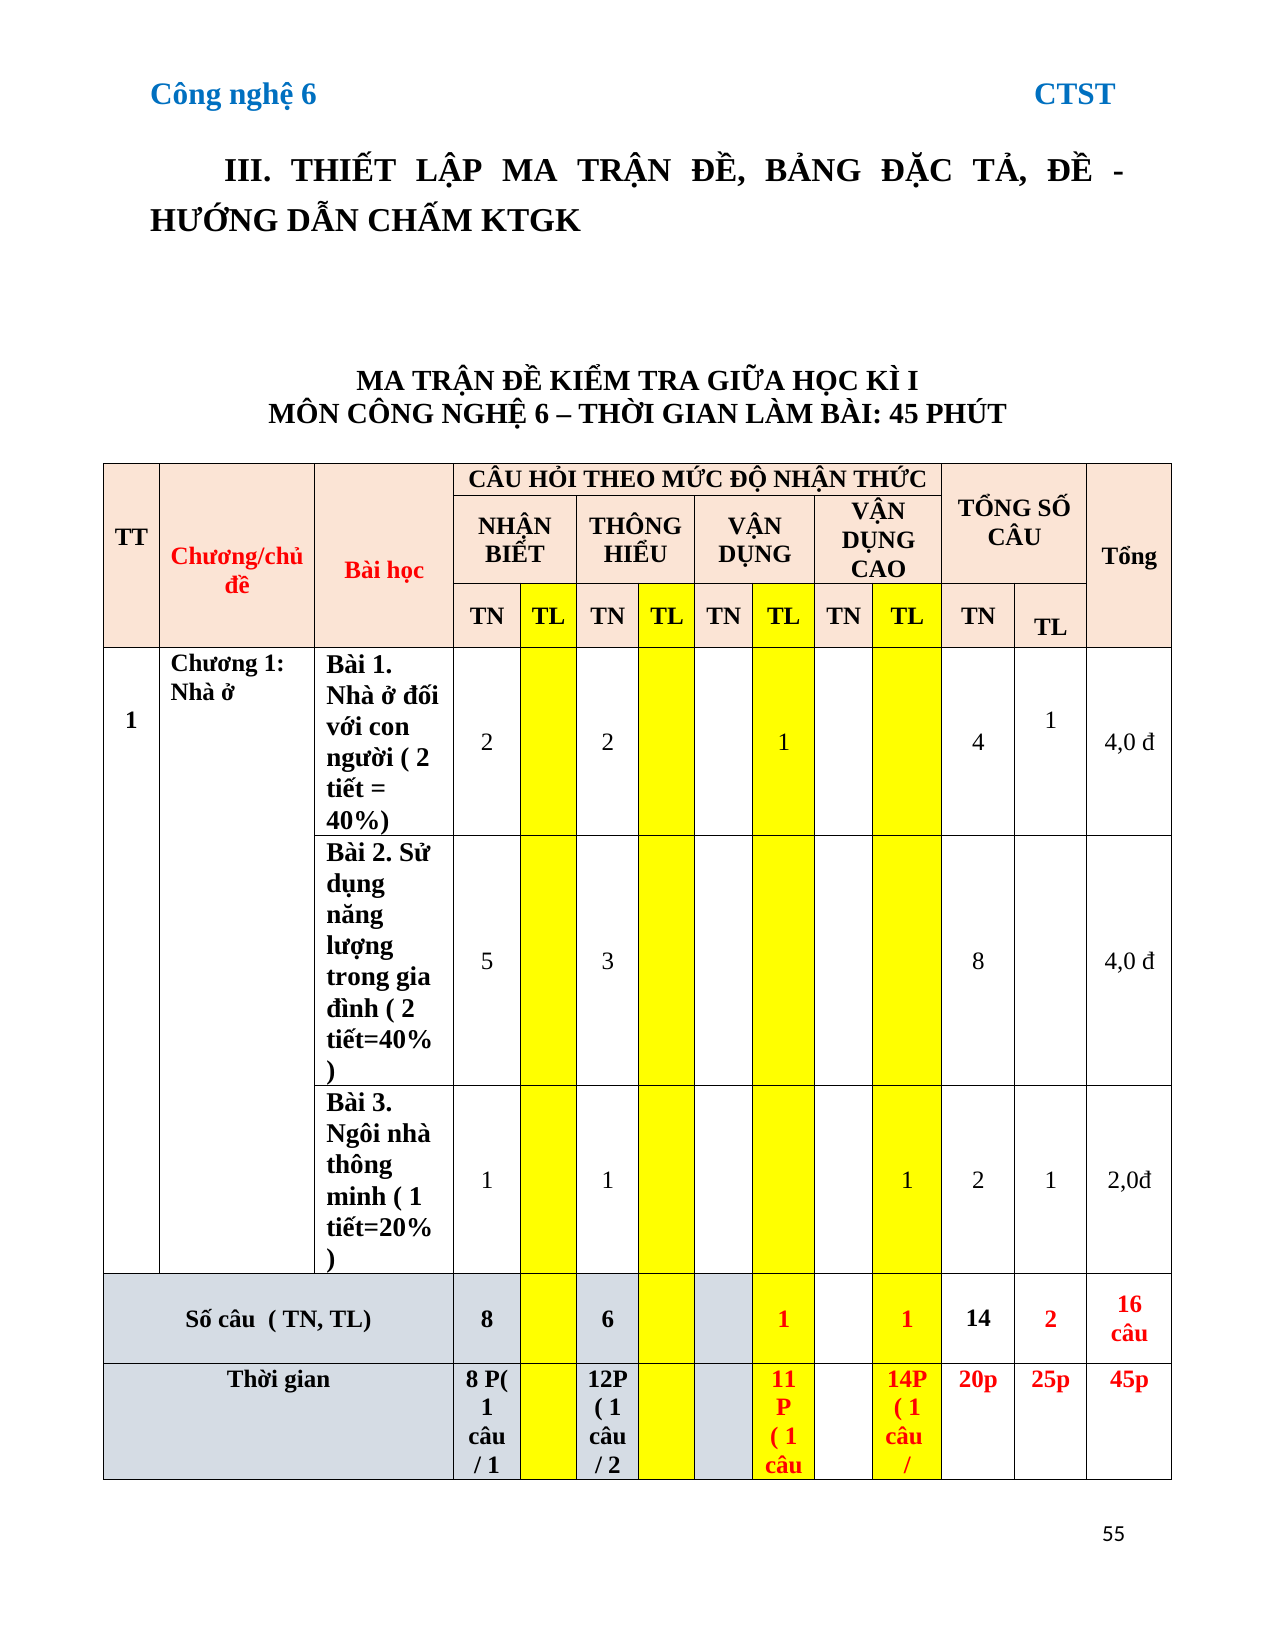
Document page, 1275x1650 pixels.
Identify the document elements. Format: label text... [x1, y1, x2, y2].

table_cell TN [577, 584, 638, 647]
table_cell [639, 1364, 694, 1479]
table_cell Bài 1. Nhà ở đối với con người ( 2 tiết = 40%) [315, 648, 453, 835]
table_cell [695, 648, 752, 835]
table_cell VẬN DỤNG [695, 496, 814, 583]
table_cell THÔNG HIỂU [577, 496, 694, 583]
table_cell 16 câu [1087, 1274, 1171, 1363]
table_cell [695, 1086, 752, 1273]
table_cell 2,0đ [1087, 1086, 1171, 1273]
table_cell [695, 836, 752, 1085]
text III. THIẾT LẬP MA TRẬN ĐỀ, BẢNG ĐẶC TẢ, ĐỀ -HƯỚNG DẪN CHẤM KTGK [150, 150, 1125, 238]
text MÔN CÔNG NGHỆ 6 – THỜI GIAN LÀM BÀI: 45 PHÚT [150, 396, 1125, 430]
table_cell 12P ( 1 câu / 2 p) [577, 1364, 638, 1479]
table_cell TL [873, 584, 941, 647]
table_cell Bài 2. Sử dụng năng lượng trong gia đình ( 2 tiết=40%) [315, 836, 453, 1085]
table_cell 1 [753, 1274, 814, 1363]
table_cell 4 [942, 648, 1014, 835]
table_cell [521, 836, 576, 1085]
table_header TỔNG SỐ CÂU [942, 464, 1086, 583]
table_cell NHẬN BIẾT [454, 496, 576, 583]
table_cell 6 [577, 1274, 638, 1363]
table_cell [815, 1086, 872, 1273]
table_cell [815, 648, 872, 835]
table_cell [639, 648, 694, 835]
table_cell Thời gian [104, 1364, 453, 1479]
table_cell 8 [454, 1274, 520, 1363]
table_cell 8 P( 1 câu/ 1 p) [454, 1364, 520, 1479]
table_cell 1 [104, 648, 159, 1273]
table_cell [639, 1274, 694, 1363]
table_cell 2 [577, 648, 638, 835]
table_header Tổng [1087, 464, 1171, 647]
table_cell [695, 1274, 752, 1363]
table_cell TN [695, 584, 752, 647]
table_cell [873, 836, 941, 1085]
table_cell [815, 1274, 872, 1363]
table_cell TN [815, 584, 872, 647]
table_cell Chương 1: Nhà ở [160, 648, 314, 1273]
table_cell TL [1015, 584, 1086, 647]
table_cell TL [521, 584, 576, 647]
table_cell 1 [577, 1086, 638, 1273]
table_cell 8 [942, 836, 1014, 1085]
table_cell 14 [942, 1274, 1014, 1363]
table_cell 1 [454, 1086, 520, 1273]
table_cell [521, 1086, 576, 1273]
table_cell 1 [1015, 648, 1086, 835]
table_cell [753, 836, 814, 1085]
table_cell 3 [577, 836, 638, 1085]
table_cell TN [942, 584, 1014, 647]
table_cell 5 [454, 836, 520, 1085]
table_cell 45p [1087, 1364, 1171, 1479]
table_header Bài học [315, 464, 453, 647]
table_cell 1 [1015, 1086, 1086, 1273]
table_cell [521, 648, 576, 835]
table_cell 4,0 đ [1087, 648, 1171, 835]
table_cell 11P ( 1 câu / 11 p) [753, 1364, 814, 1479]
table_header Chương/chủ đề [160, 464, 314, 647]
table_cell [753, 1086, 814, 1273]
table_cell 20p [942, 1364, 1014, 1479]
text MA TRẬN ĐỀ KIỂM TRA GIỮA HỌC KÌ I [150, 363, 1125, 396]
table_cell TL [639, 584, 694, 647]
table_cell 14P ( 1 câu / 13p) [873, 1364, 941, 1479]
table_cell 2 [454, 648, 520, 835]
table_cell 1 [873, 1086, 941, 1273]
table_cell 25p [1015, 1364, 1086, 1479]
table_cell [1015, 836, 1086, 1085]
table_cell [639, 836, 694, 1085]
table_header CÂU HỎI THEO MỨC ĐỘ NHẬN THỨC [454, 464, 941, 495]
table_cell TN [454, 584, 520, 647]
table_cell [639, 1086, 694, 1273]
table_cell [695, 1364, 752, 1479]
table_cell 1 [753, 648, 814, 835]
table_cell 4,0 đ [1087, 836, 1171, 1085]
table_cell 2 [1015, 1274, 1086, 1363]
table_cell 2 [942, 1086, 1014, 1273]
table_cell VẬN DỤNG CAO [815, 496, 941, 583]
table_cell 1 [873, 1274, 941, 1363]
table_cell [815, 836, 872, 1085]
table_cell TL [753, 584, 814, 647]
table_cell [521, 1364, 576, 1479]
table_cell Bài 3. Ngôi nhà thông minh ( 1 tiết=20%) [315, 1086, 453, 1273]
table_header TT [104, 464, 159, 647]
table_cell [815, 1364, 872, 1479]
table_cell [873, 648, 941, 835]
table_cell Số câu ( TN, TL) [104, 1274, 453, 1363]
table_cell [521, 1274, 576, 1363]
